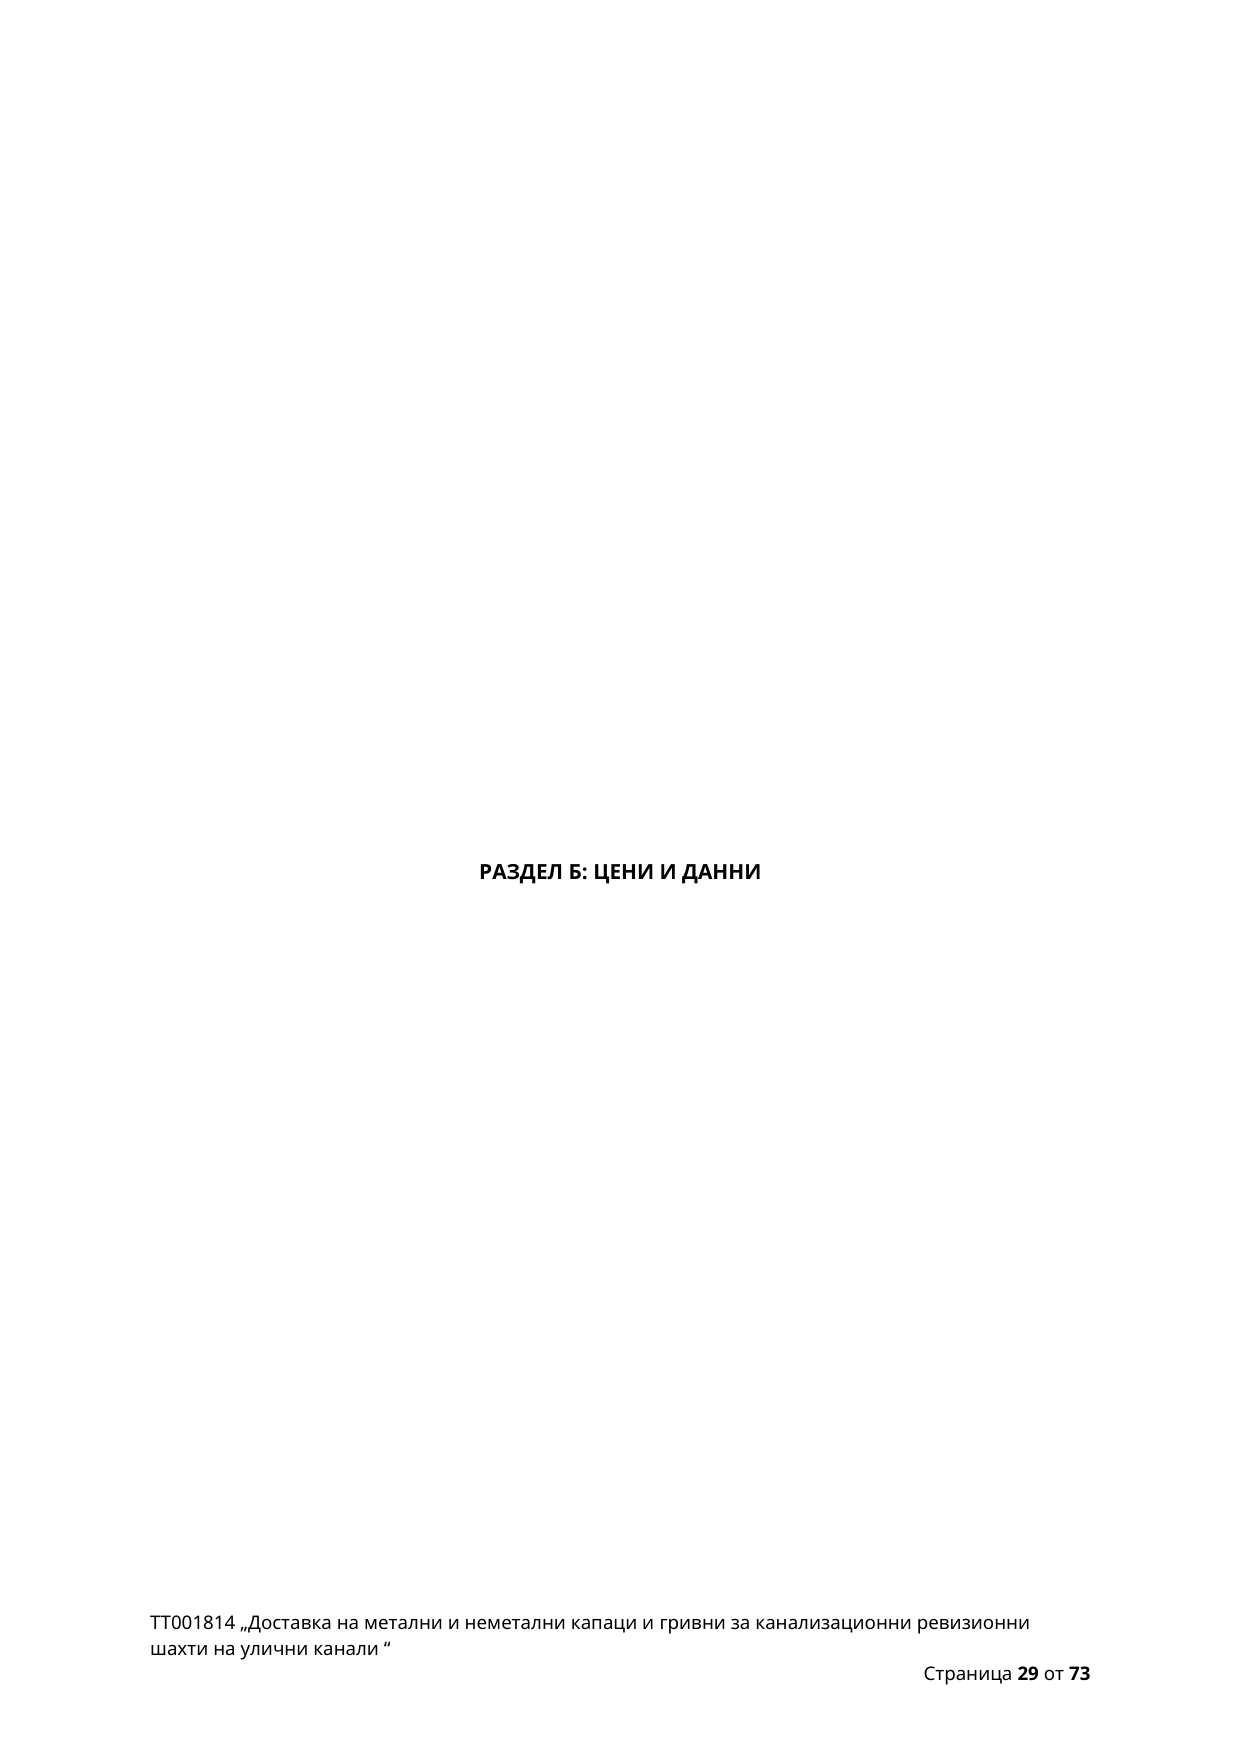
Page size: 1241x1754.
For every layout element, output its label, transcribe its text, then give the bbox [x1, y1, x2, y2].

text РАЗДЕЛ Б: ЦЕНИ И ДАННИ [150, 857, 1090, 886]
